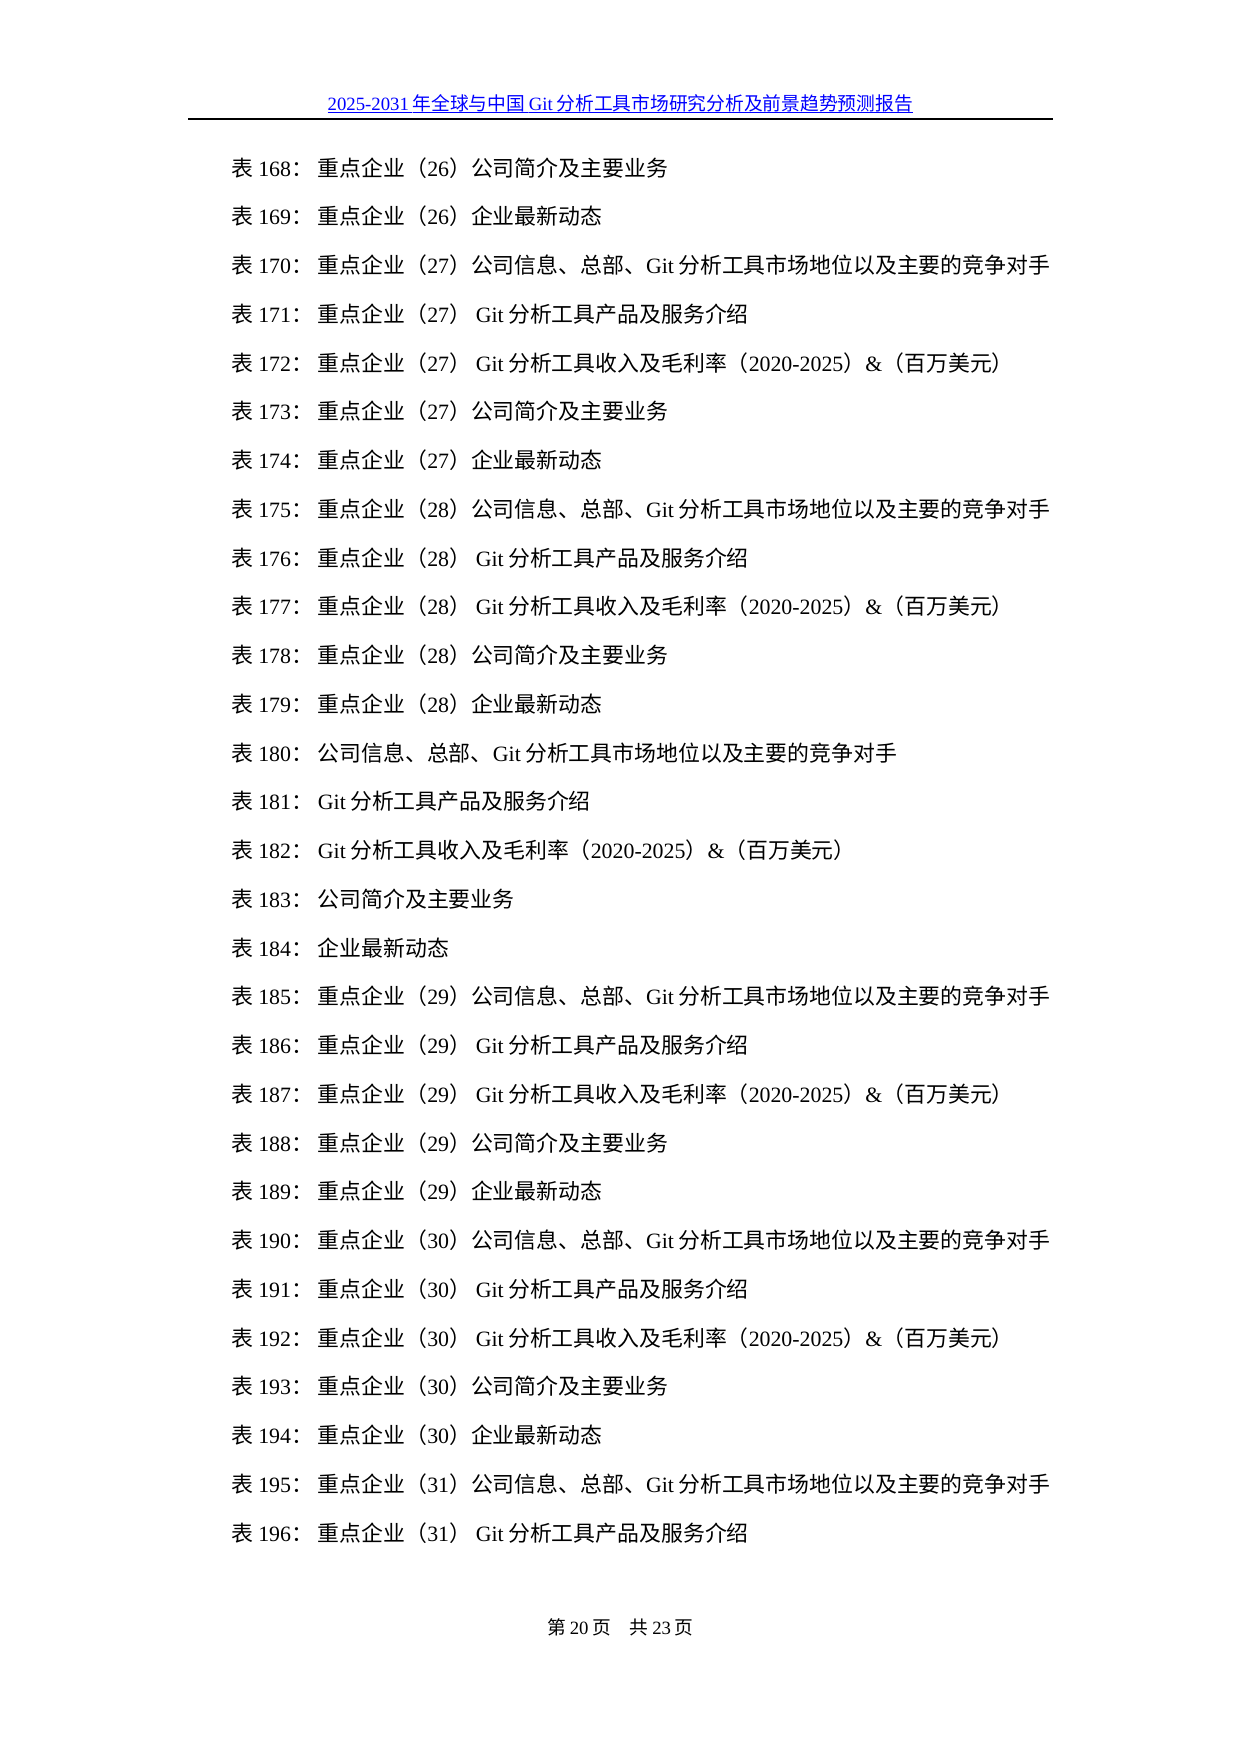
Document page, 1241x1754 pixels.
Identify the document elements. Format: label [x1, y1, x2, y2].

text [187, 150, 1053, 1548]
